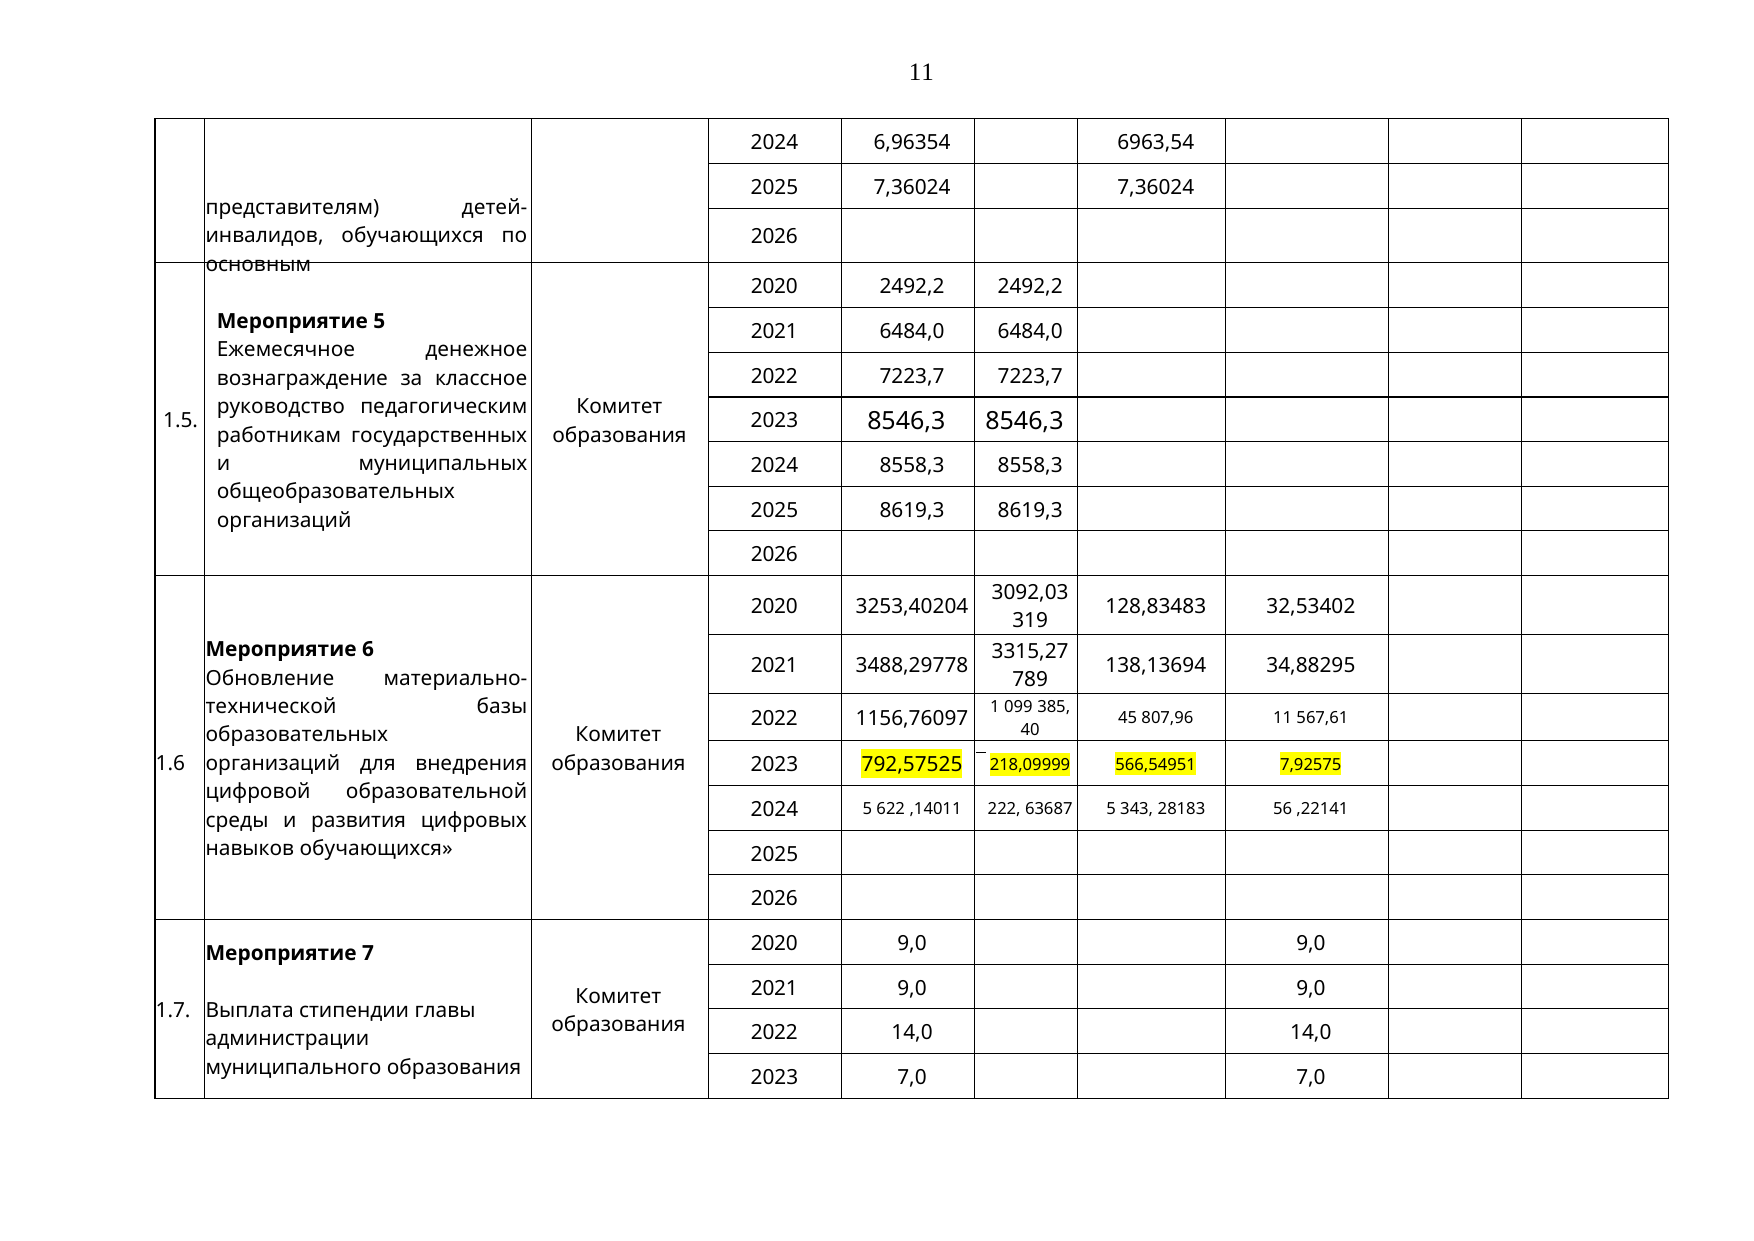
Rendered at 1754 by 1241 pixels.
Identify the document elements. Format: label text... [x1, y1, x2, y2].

table_cell [842, 531, 974, 575]
table_cell [1522, 694, 1668, 740]
table_cell [975, 965, 1077, 1008]
table_cell Мероприятие 5 Ежемесячное денежное вознаграждение за классное руководство педагогическим работникам государственных и муниципальных общеобразовательных организаций [205, 263, 531, 575]
table_cell 2492,2 [975, 263, 1077, 307]
table_cell [1078, 263, 1225, 307]
table_cell [1522, 442, 1668, 486]
table_cell [975, 831, 1077, 874]
table_cell 7223,7 [842, 353, 974, 396]
table_cell [1389, 635, 1521, 693]
table_cell 222, 63687 [975, 786, 1077, 829]
table_cell [1389, 831, 1521, 874]
table_cell 5 622 ,14011 [842, 786, 974, 829]
table_cell [1226, 442, 1388, 486]
table_cell 3315,27789 [975, 635, 1077, 693]
table_cell [1389, 786, 1521, 829]
table_cell 8619,3 [975, 487, 1077, 530]
table_cell [1522, 920, 1668, 964]
table_cell [1078, 920, 1225, 964]
table_cell 5 343, 28183 [1078, 786, 1225, 829]
table_cell 2020 [709, 920, 841, 964]
table_cell [1389, 164, 1521, 207]
table_cell [1389, 209, 1521, 262]
table_cell 7,92575 [1226, 741, 1388, 785]
table_cell 2026 [709, 875, 841, 919]
table_cell 218,09999 [975, 741, 1077, 785]
table_cell 1.5. [156, 263, 204, 575]
table_cell [1389, 965, 1521, 1008]
table_cell 2025 [709, 831, 841, 874]
table_cell 14,0 [1226, 1009, 1388, 1053]
table_cell 2023 [709, 1054, 841, 1098]
table_cell [1522, 308, 1668, 352]
table_cell 6,96354 [842, 119, 974, 163]
table_cell [1078, 831, 1225, 874]
table_cell 7,36024 [1078, 164, 1225, 207]
table_cell 8546,3 [975, 398, 1077, 441]
table_cell [975, 1009, 1077, 1053]
table_cell [1226, 263, 1388, 307]
table_cell [1389, 398, 1521, 441]
table_cell [1522, 1009, 1668, 1053]
table_cell [1389, 920, 1521, 964]
table_cell 9,0 [1226, 965, 1388, 1008]
table_cell 7,36024 [842, 164, 974, 207]
table_cell Комитет образования [532, 920, 708, 1098]
table_cell [1522, 1054, 1668, 1098]
table_cell 9,0 [842, 920, 974, 964]
table_cell [1226, 353, 1388, 396]
table_cell [1389, 119, 1521, 163]
table_cell [1522, 786, 1668, 829]
table_cell 7,0 [842, 1054, 974, 1098]
table_cell [1078, 353, 1225, 396]
table_cell 2021 [709, 965, 841, 1008]
table_cell [1522, 398, 1668, 441]
table_cell 792,57525 [842, 741, 974, 785]
table_cell [1078, 308, 1225, 352]
table_cell 2022 [709, 353, 841, 396]
table_cell [1226, 398, 1388, 441]
table_cell [1389, 487, 1521, 530]
table_cell [1522, 263, 1668, 307]
table_cell 6484,0 [842, 308, 974, 352]
table_cell 8558,3 [842, 442, 974, 486]
table_cell 2021 [709, 308, 841, 352]
table_cell [1522, 965, 1668, 1008]
table_cell 56 ,22141 [1226, 786, 1388, 829]
table_cell [1522, 164, 1668, 207]
table_cell [1522, 209, 1668, 262]
table_cell [1078, 487, 1225, 530]
table_cell [1078, 1009, 1225, 1053]
table_cell Мероприятие 6 Обновление материально-технической базы образовательных организаций для внедрения цифровой образовательной среды и развития цифровых навыков обучающихся» [205, 576, 531, 919]
table_cell 7,0 [1226, 1054, 1388, 1098]
table_cell Комитет образования [532, 576, 708, 919]
table_cell [1389, 442, 1521, 486]
table_cell 9,0 [842, 965, 974, 1008]
table_cell 2024 [709, 786, 841, 829]
table_cell 2020 [709, 263, 841, 307]
table_cell [1389, 875, 1521, 919]
table_cell [975, 164, 1077, 207]
table_cell [975, 920, 1077, 964]
table_cell 2024 [709, 442, 841, 486]
table_cell [1078, 209, 1225, 262]
table_cell 14,0 [842, 1009, 974, 1053]
table_cell 8546,3 [842, 398, 974, 441]
table_cell 3253,40204 [842, 576, 974, 634]
table_cell [1522, 831, 1668, 874]
table_cell 138,13694 [1078, 635, 1225, 693]
table_cell [1522, 741, 1668, 785]
table_cell [1078, 442, 1225, 486]
table_cell 7223,7 [975, 353, 1077, 396]
table_cell 1.7. [156, 920, 204, 1098]
table_cell [1522, 576, 1668, 634]
table_cell [1078, 875, 1225, 919]
table_cell [1522, 875, 1668, 919]
table_cell 128,83483 [1078, 576, 1225, 634]
table_cell 11 567,61 [1226, 694, 1388, 740]
table_cell [1389, 741, 1521, 785]
table_cell 2022 [709, 1009, 841, 1053]
table_cell [1226, 308, 1388, 352]
table_cell 1 099 385,40 [975, 694, 1077, 740]
table_cell [1522, 487, 1668, 530]
table_cell [842, 875, 974, 919]
table_cell [842, 209, 974, 262]
table_cell [1389, 353, 1521, 396]
table_cell 6484,0 [975, 308, 1077, 352]
table_cell 3092,03319 [975, 576, 1077, 634]
table_cell [1226, 209, 1388, 262]
table_cell Комитет образования [532, 263, 708, 575]
table_cell 8619,3 [842, 487, 974, 530]
table_cell 1.6 [156, 576, 204, 919]
table_cell [1389, 531, 1521, 575]
table_cell 2023 [709, 398, 841, 441]
table_cell [1522, 353, 1668, 396]
table_cell 3488,29778 [842, 635, 974, 693]
table_cell [975, 875, 1077, 919]
table_cell [1522, 635, 1668, 693]
table_cell 2025 [709, 164, 841, 207]
table_cell [975, 119, 1077, 163]
table_cell 566,54951 [1078, 741, 1225, 785]
table_cell [1078, 531, 1225, 575]
table_cell [1226, 164, 1388, 207]
table_cell 8558,3 [975, 442, 1077, 486]
table_cell [1226, 119, 1388, 163]
table_cell [975, 531, 1077, 575]
table_cell [842, 831, 974, 874]
table_cell [1389, 1009, 1521, 1053]
table_cell 2492,2 [842, 263, 974, 307]
table_cell [1226, 875, 1388, 919]
table_cell 2025 [709, 487, 841, 530]
table_cell 2020 [709, 576, 841, 634]
table_cell 9,0 [1226, 920, 1388, 964]
table_cell [1522, 119, 1668, 163]
table_cell [975, 209, 1077, 262]
table_cell 2022 [709, 694, 841, 740]
table_cell 45 807,96 [1078, 694, 1225, 740]
table_cell [1389, 694, 1521, 740]
table_cell 2026 [709, 531, 841, 575]
table_cell [1226, 831, 1388, 874]
table_cell 2023 [709, 741, 841, 785]
table_cell [1389, 263, 1521, 307]
table_cell [1389, 1054, 1521, 1098]
table_cell [1226, 487, 1388, 530]
table_cell [1389, 576, 1521, 634]
table_cell [1078, 1054, 1225, 1098]
table_cell 6963,54 [1078, 119, 1225, 163]
table_cell 32,53402 [1226, 576, 1388, 634]
table_cell [1389, 308, 1521, 352]
table_cell Мероприятие 7 Выплата стипендии главы администрации муниципального образования Каменский район за особые успехи в учебе [205, 920, 531, 1098]
table_cell 2026 [709, 209, 841, 262]
table_cell 2024 [709, 119, 841, 163]
table_cell [975, 1054, 1077, 1098]
table_cell [1078, 398, 1225, 441]
table_cell 2021 [709, 635, 841, 693]
table_cell 34,88295 [1226, 635, 1388, 693]
table_cell 1156,76097 [842, 694, 974, 740]
table_cell [1226, 531, 1388, 575]
table_cell [1078, 965, 1225, 1008]
table_cell [1522, 531, 1668, 575]
